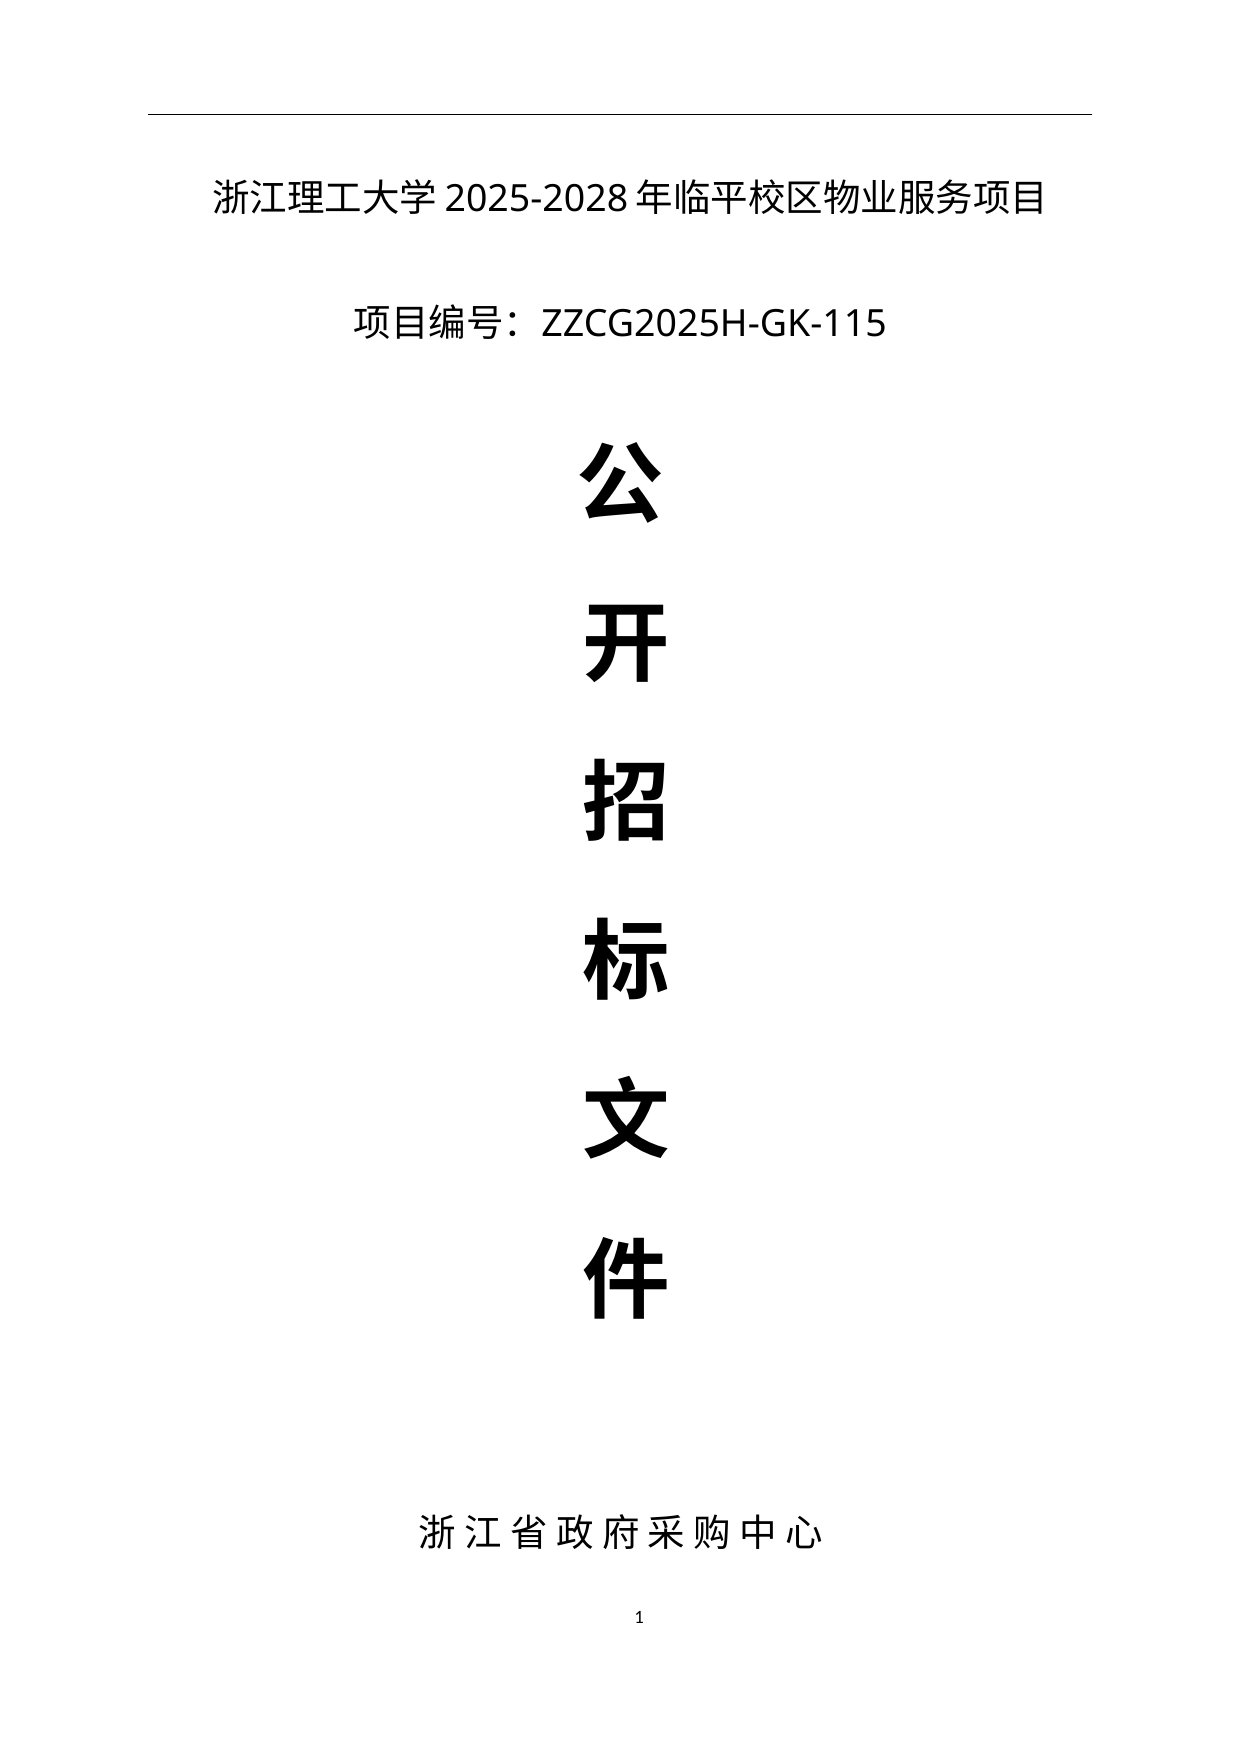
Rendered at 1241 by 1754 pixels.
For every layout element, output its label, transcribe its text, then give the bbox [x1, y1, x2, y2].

text 文 [148, 1049, 1104, 1179]
text 开 [148, 571, 1104, 701]
text 标 [148, 889, 1104, 1019]
text 件 [148, 1208, 1104, 1338]
text 浙 江 省 政 府 采 购 中 心 [148, 1497, 1037, 1562]
text 招 [148, 730, 1104, 860]
text 浙江理工大学2025-2028年临平校区物业服务项目 [148, 163, 1092, 228]
text 公 [148, 412, 1092, 542]
text 项目编号：ZZCG2025H-GK-115 [148, 287, 1092, 352]
